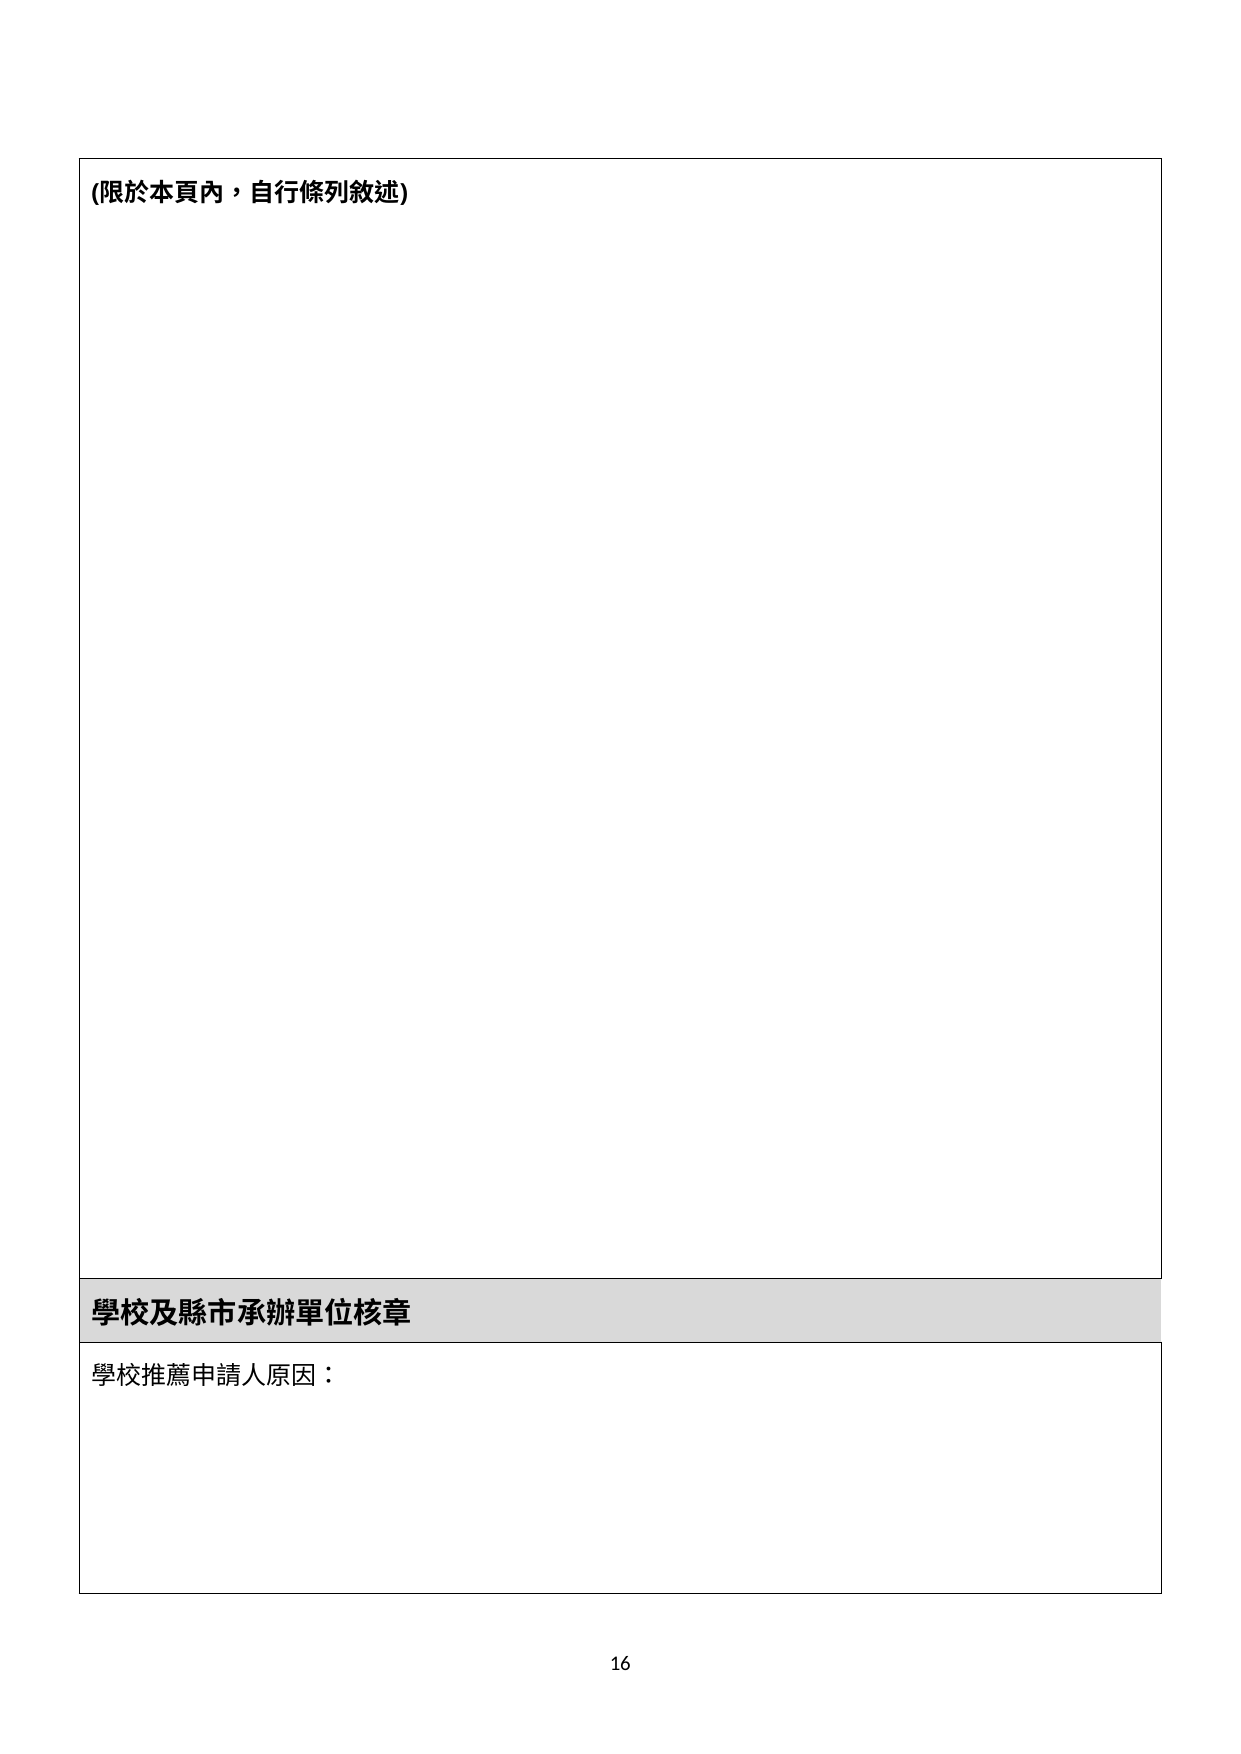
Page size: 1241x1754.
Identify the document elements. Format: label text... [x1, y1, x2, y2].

table_cell 學校及縣市承辦單位核章 [80, 1279, 1161, 1342]
table_cell (限於本頁內，自行條列敘述) [80, 159, 1161, 1278]
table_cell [80, 1343, 1161, 1593]
